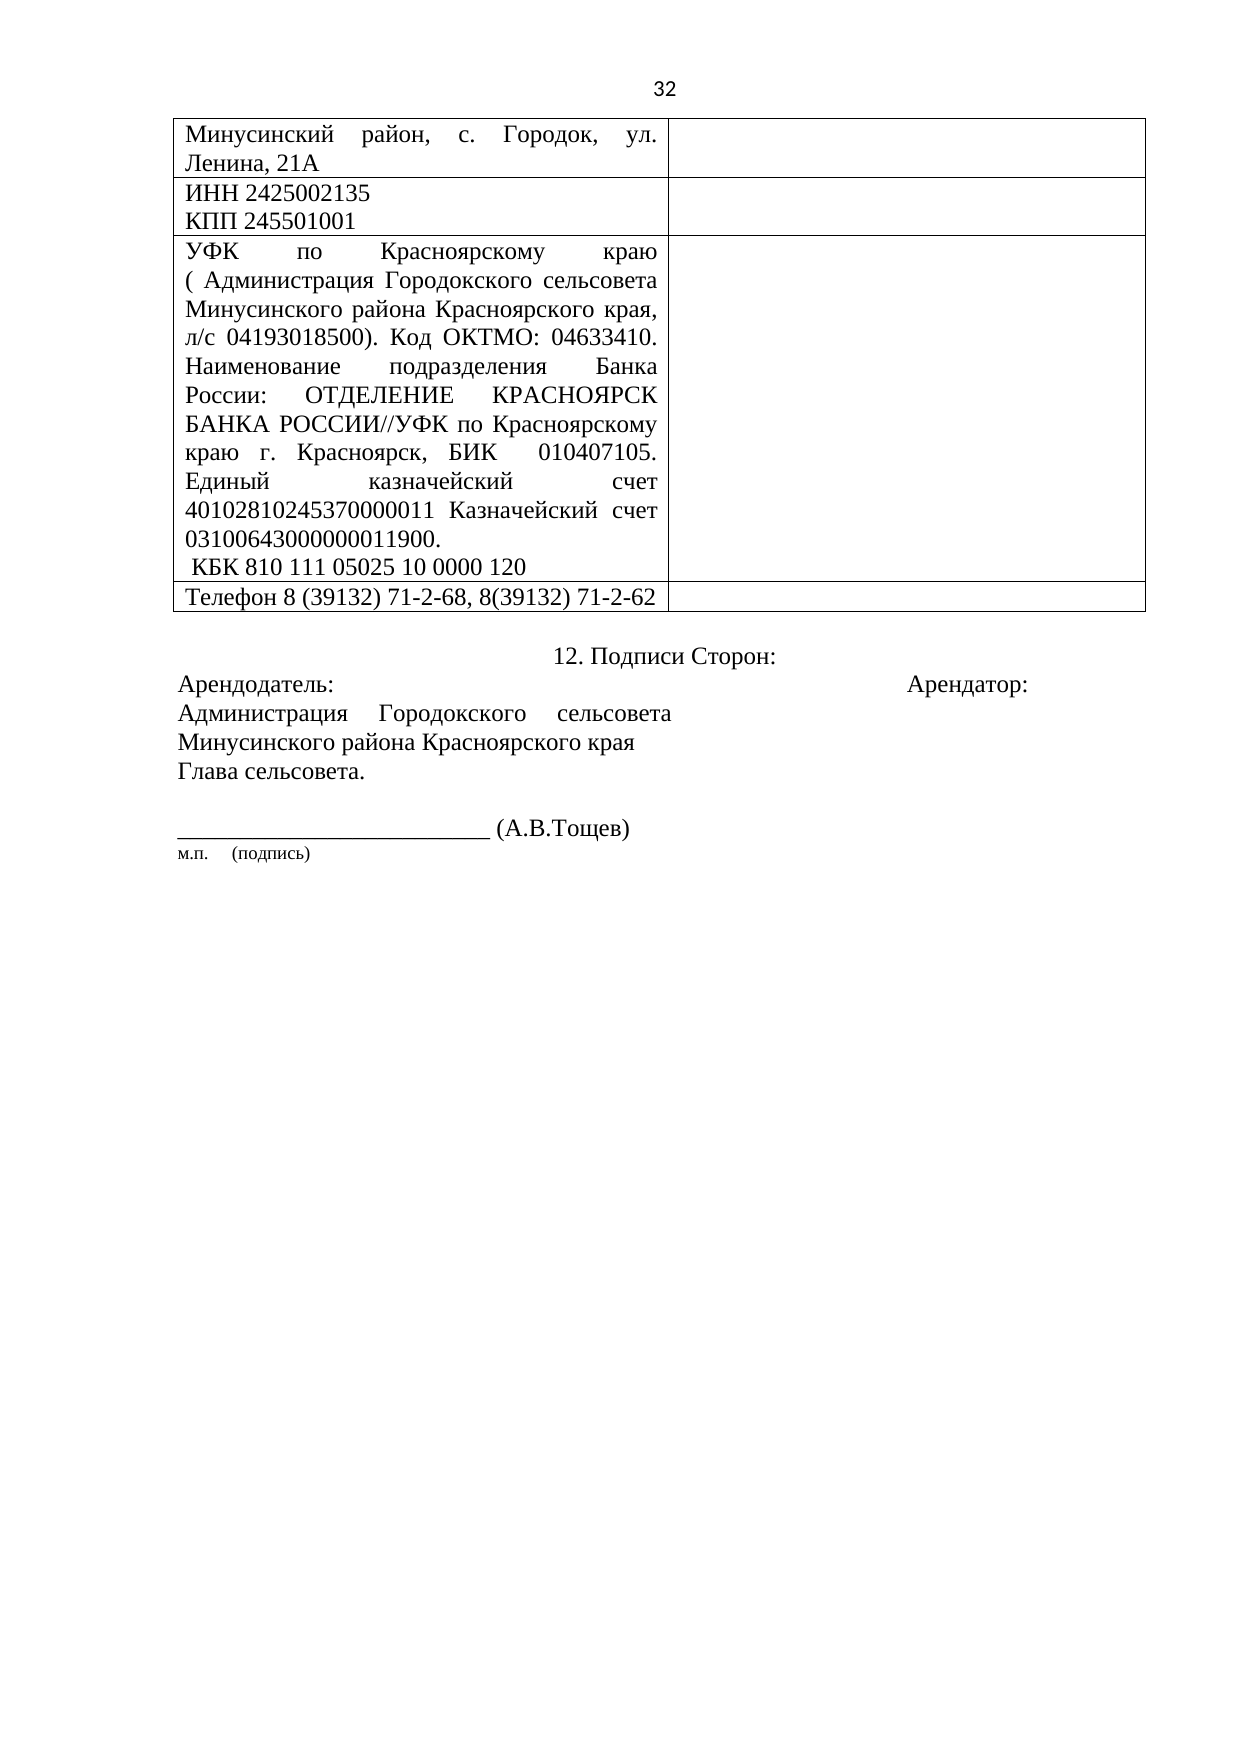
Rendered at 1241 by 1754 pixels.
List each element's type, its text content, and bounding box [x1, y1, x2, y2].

table_cell Телефон 8 (39132) 71-2-68, 8(39132) 71-2-62 [174, 582, 668, 611]
table_cell [669, 178, 1145, 235]
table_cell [174, 119, 668, 177]
table_cell [669, 236, 1145, 581]
table_header Арендодатель: Администрация Городокского сельсовета Минусинского района Красноярского края Глава сельсовета. _________________________ (А.В.Тощев) м.п. (подпись) [166, 670, 683, 864]
table_cell ИНН 2425002135 КПП 245501001 [174, 178, 668, 235]
table_cell [669, 119, 1145, 177]
text 12. Подписи Сторон: [177, 641, 1152, 669]
table_header Арендатор: [683, 670, 1169, 864]
table_cell УФК по Красноярскому краю ( Администрация Городокского сельсовета Минусинского района Красноярского края, л/с 04193018500). Код ОКТМО: 04633410. Наименование подразделения Банка России: ОТДЕЛЕНИЕ КРАСНОЯРСК БАНКА РОССИИ//УФК по Красноярскому краю г. Красноярск, БИК 010407105. Единый казначейский счет 40102810245370000011 Казначейский счет 03100643000000011900. КБК 810 111 05025 10 0000 120 [174, 236, 668, 581]
table_cell [669, 582, 1145, 611]
